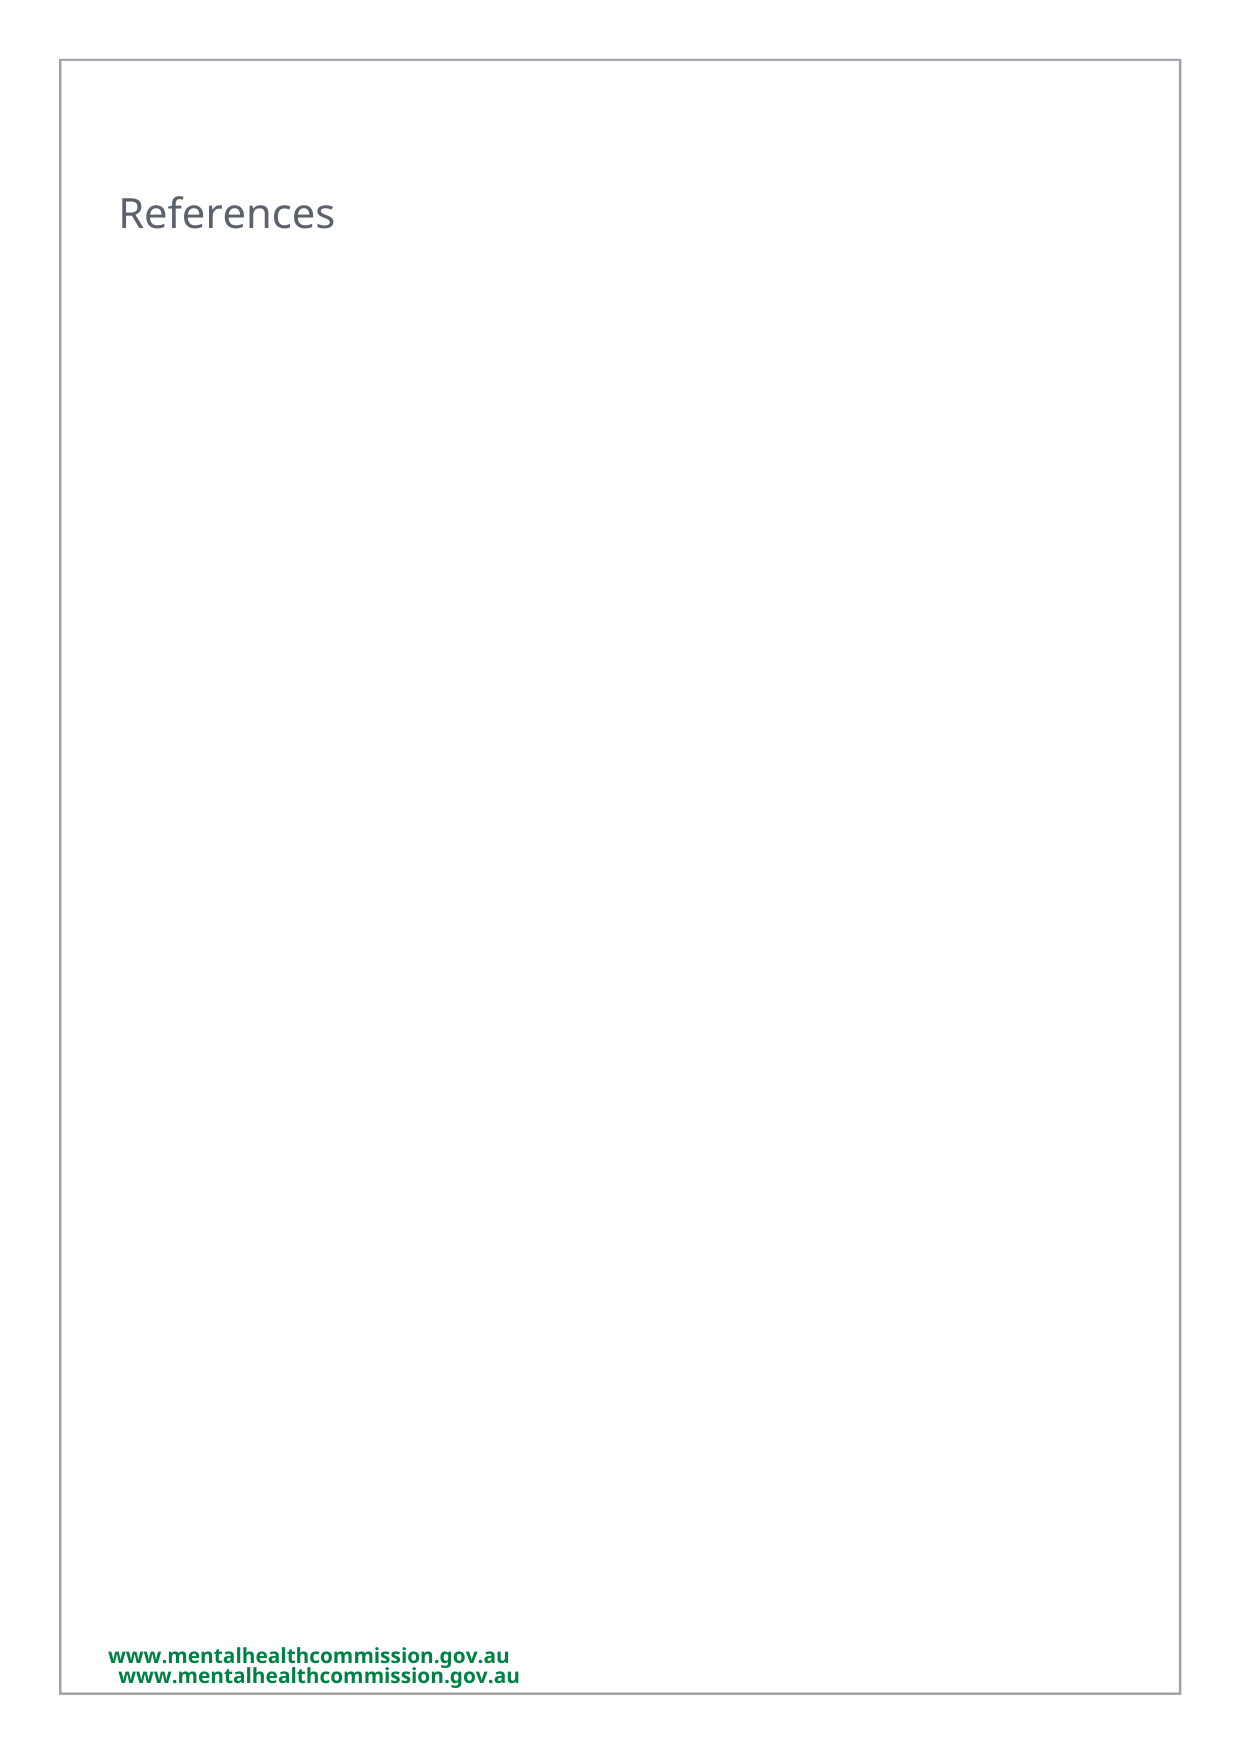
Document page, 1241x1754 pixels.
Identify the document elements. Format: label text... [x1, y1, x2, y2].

subtitle References [118, 183, 1122, 240]
picture [0, 0, 1240, 1754]
